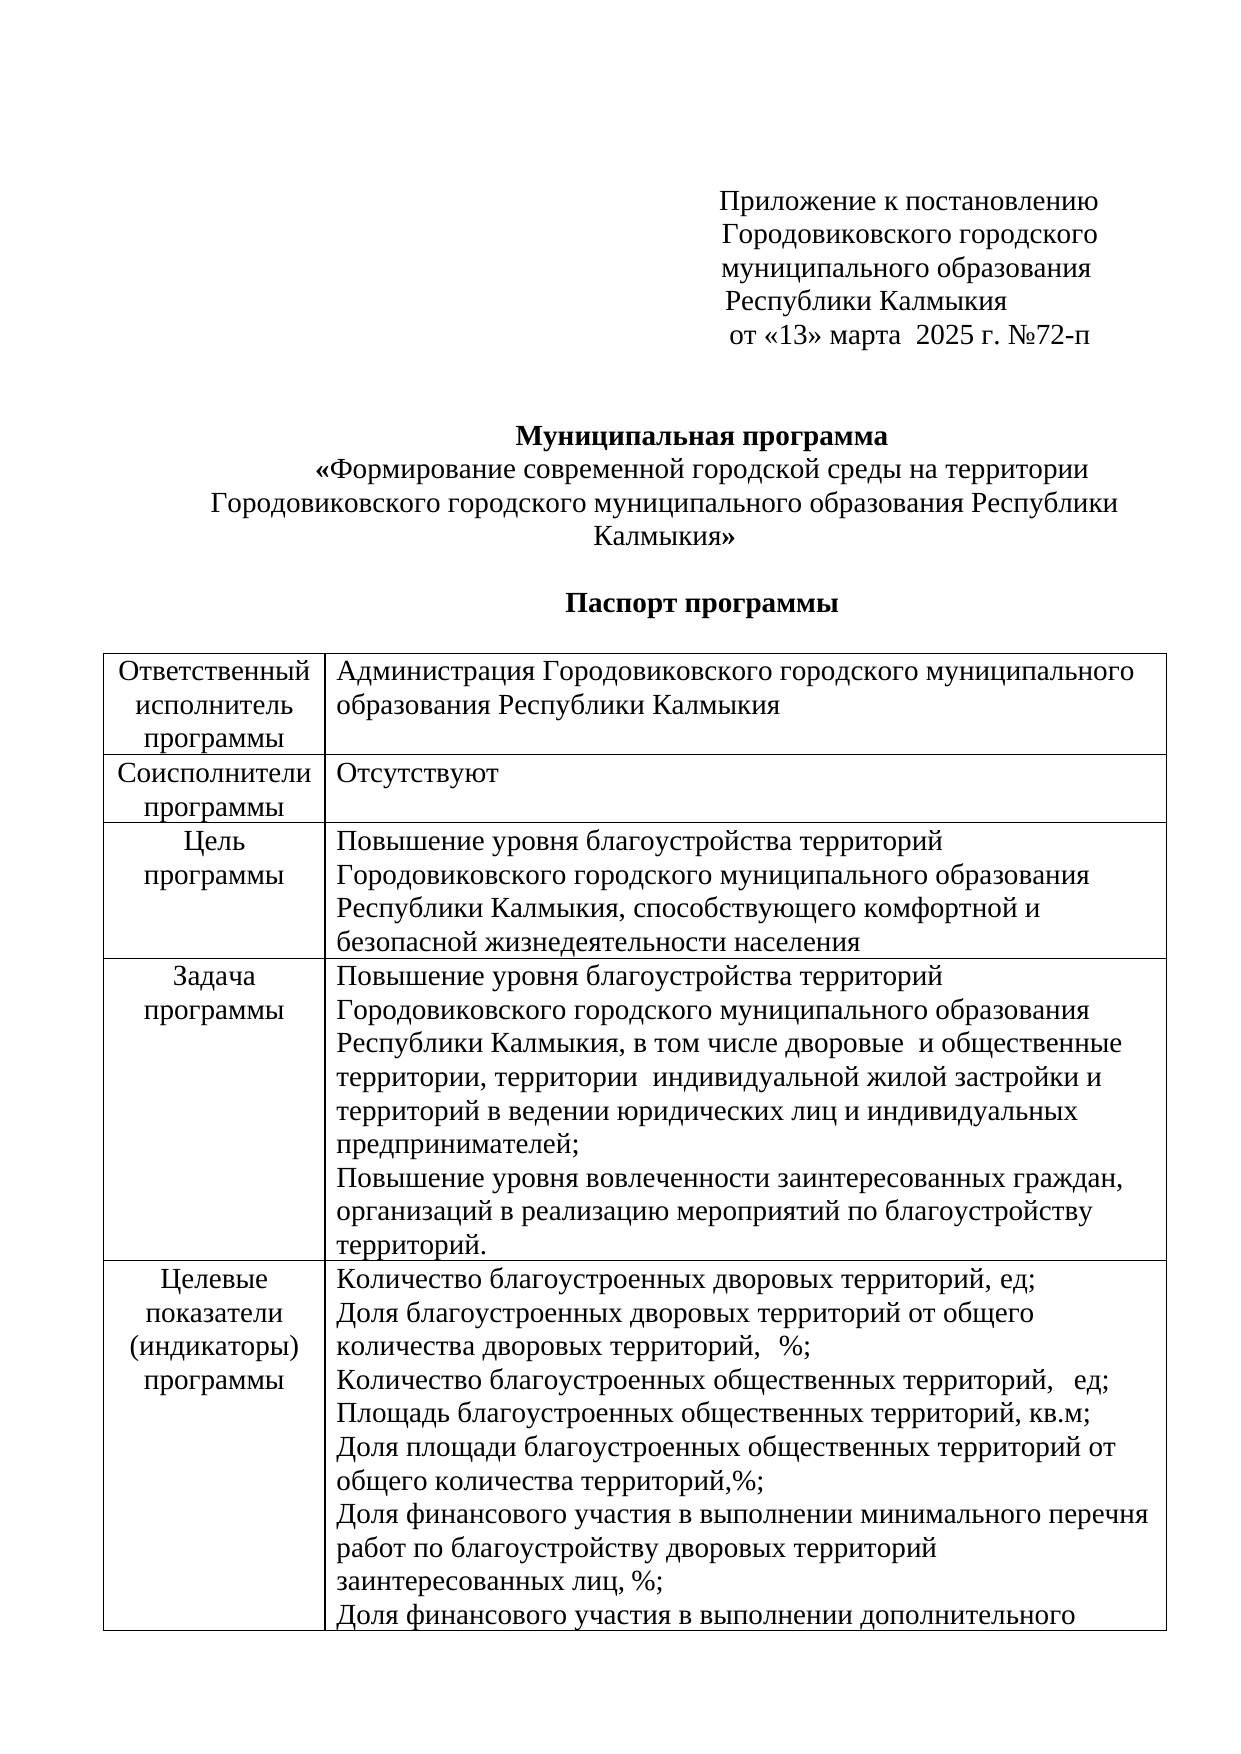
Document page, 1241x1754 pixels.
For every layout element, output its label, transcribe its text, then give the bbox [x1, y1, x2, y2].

text Муниципальная программа [177, 418, 1152, 451]
text муниципального образования [177, 250, 1152, 283]
text Республики Калмыкия [177, 283, 1152, 317]
table_cell Повышение уровня благоустройства территорий Городовиковского городского муниципального образования Республики Калмыкия, способствующего комфортной и безопасной жизнедеятельности населения [326, 823, 1166, 957]
text Паспорт программы [177, 585, 1152, 619]
table_cell Задача программы [104, 959, 324, 1260]
table_header Ответственный исполнитель программы [104, 654, 324, 754]
table_header Администрация Городовиковского городского муниципального образования Республики Калмыкия [326, 654, 1166, 754]
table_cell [104, 1261, 324, 1630]
table_cell Повышение уровня благоустройства территорий Городовиковского городского муниципального образования Республики Калмыкия, в том числе дворовые и общественные территории, территории индивидуальной жилой застройки и территорий в ведении юридических лиц и индивидуальных предпринимателей; Повышение уровня вовлеченности заинтересованных граждан, организаций в реализацию мероприятий по благоустройству территорий. [326, 959, 1166, 1260]
text Приложение к постановлению [177, 183, 1152, 216]
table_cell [326, 1261, 1166, 1630]
table_cell Соисполнители программы [104, 755, 324, 822]
table_cell Отсутствуют [326, 755, 1166, 822]
table_cell Цель программы [104, 823, 324, 957]
text от «13» марта 2025 г. №72-п [177, 317, 1152, 351]
text «Формирование современной городской среды на территории Городовиковского городского муниципального образования Республики Калмыкия» [177, 451, 1152, 552]
text Городовиковского городского [177, 216, 1152, 250]
